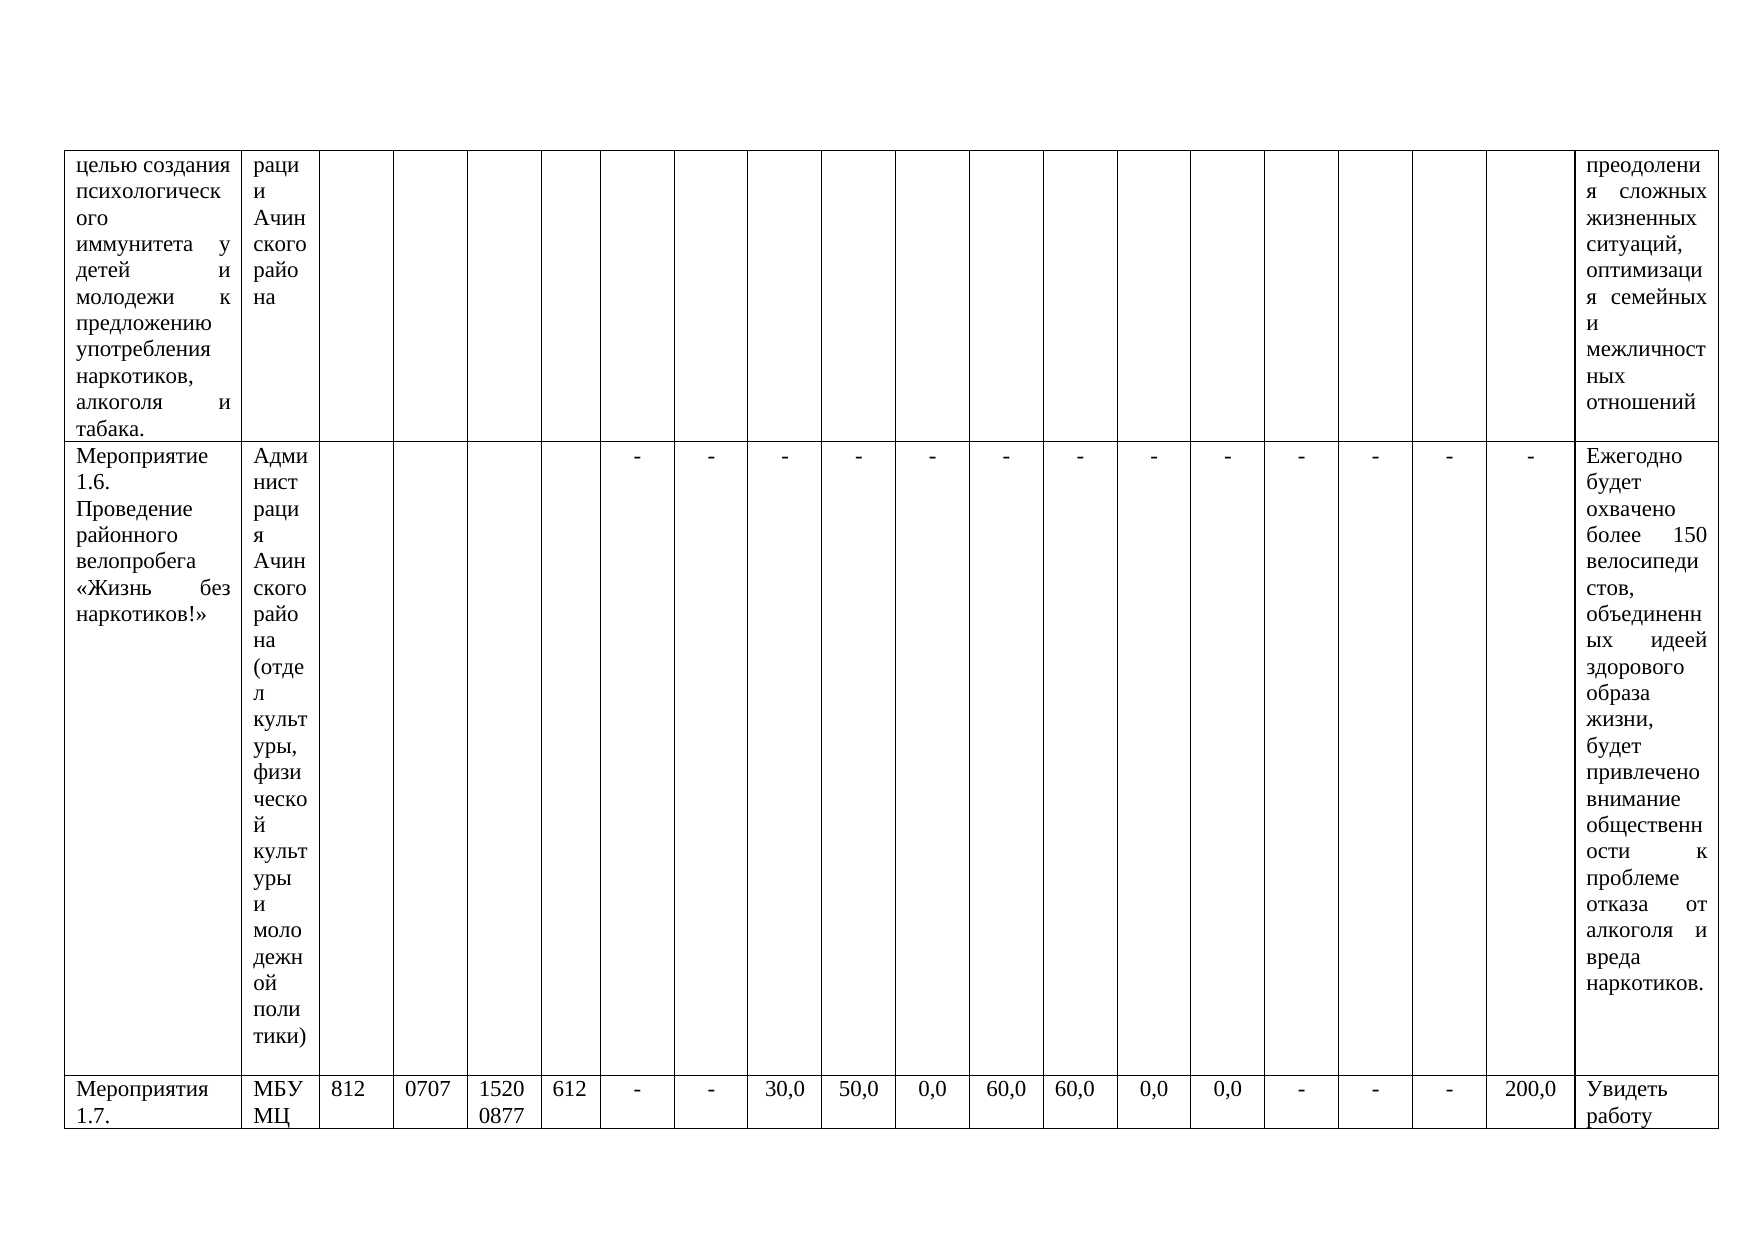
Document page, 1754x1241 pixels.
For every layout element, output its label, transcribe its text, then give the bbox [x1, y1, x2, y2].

table_cell - [1413, 1076, 1486, 1128]
table_cell - [1487, 442, 1574, 1074]
table_cell - [675, 442, 747, 1074]
table_cell 1520087730 [468, 1076, 541, 1128]
table_cell - [1044, 151, 1117, 441]
table_cell [542, 442, 600, 1074]
table_cell Администрация Ачинского района (отдел культуры, физической культуры и молодежной политики) [242, 442, 319, 1074]
table_cell - [748, 442, 821, 1074]
table_cell - [748, 151, 821, 441]
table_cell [1576, 1076, 1718, 1128]
table_cell - [1118, 151, 1190, 441]
table_cell - [1339, 442, 1412, 1074]
table_cell - [822, 442, 895, 1074]
table_cell - [1413, 151, 1486, 441]
table_cell Ежегодно будет охвачено более 150 велосипедистов, объединенных идеей здорового образа жизни, будет привлечено внимание общественности к проблеме отказа от алкоголя и вреда наркотиков. [1576, 442, 1718, 1074]
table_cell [65, 1076, 241, 1128]
table_cell [394, 442, 467, 1074]
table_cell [1576, 151, 1718, 441]
table_cell - [970, 151, 1043, 441]
table_cell - [1487, 151, 1574, 441]
table_cell - [1044, 442, 1117, 1074]
table_cell 812 [320, 1076, 393, 1128]
table_cell - [1413, 442, 1486, 1074]
table_cell 50,0 [822, 1076, 895, 1128]
table_cell - [1265, 1076, 1338, 1128]
table_cell 60,0 [1044, 1076, 1117, 1128]
table_cell - [1265, 442, 1338, 1074]
table_cell [320, 442, 393, 1074]
table_cell [468, 442, 541, 1074]
table_cell 60,0 [970, 1076, 1043, 1128]
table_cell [242, 151, 319, 441]
table_cell - [601, 442, 674, 1074]
table_cell - [896, 442, 969, 1074]
table_cell 0,0 [896, 1076, 969, 1128]
table_cell [468, 151, 541, 441]
table_cell - [601, 151, 674, 441]
table_cell - [1339, 151, 1412, 441]
table_cell 200,0 [1487, 1076, 1574, 1128]
table_cell - [601, 1076, 674, 1128]
table_cell 0,0 [1191, 1076, 1264, 1128]
table_cell [542, 151, 600, 441]
table_cell 0707 [394, 1076, 467, 1128]
table_cell - [675, 151, 747, 441]
table_cell - [675, 1076, 747, 1128]
table_cell 612 [542, 1076, 600, 1128]
table_cell - [896, 151, 969, 441]
table_cell Мероприятие 1.6. Проведение районного велопробега «Жизнь без наркотиков!» [65, 442, 241, 1074]
table_cell - [970, 442, 1043, 1074]
table_cell - [822, 151, 895, 441]
table_cell - [1265, 151, 1338, 441]
table_cell 30,0 [748, 1076, 821, 1128]
table_cell - [1339, 1076, 1412, 1128]
table_cell - [1118, 442, 1190, 1074]
table_cell - [1191, 151, 1264, 441]
table_cell МБУ МЦ «Навигатор» [242, 1076, 319, 1128]
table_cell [65, 151, 241, 441]
table_cell - [1191, 442, 1264, 1074]
table_cell 0,0 [1118, 1076, 1190, 1128]
table_cell [394, 151, 467, 441]
table_cell [320, 151, 393, 441]
